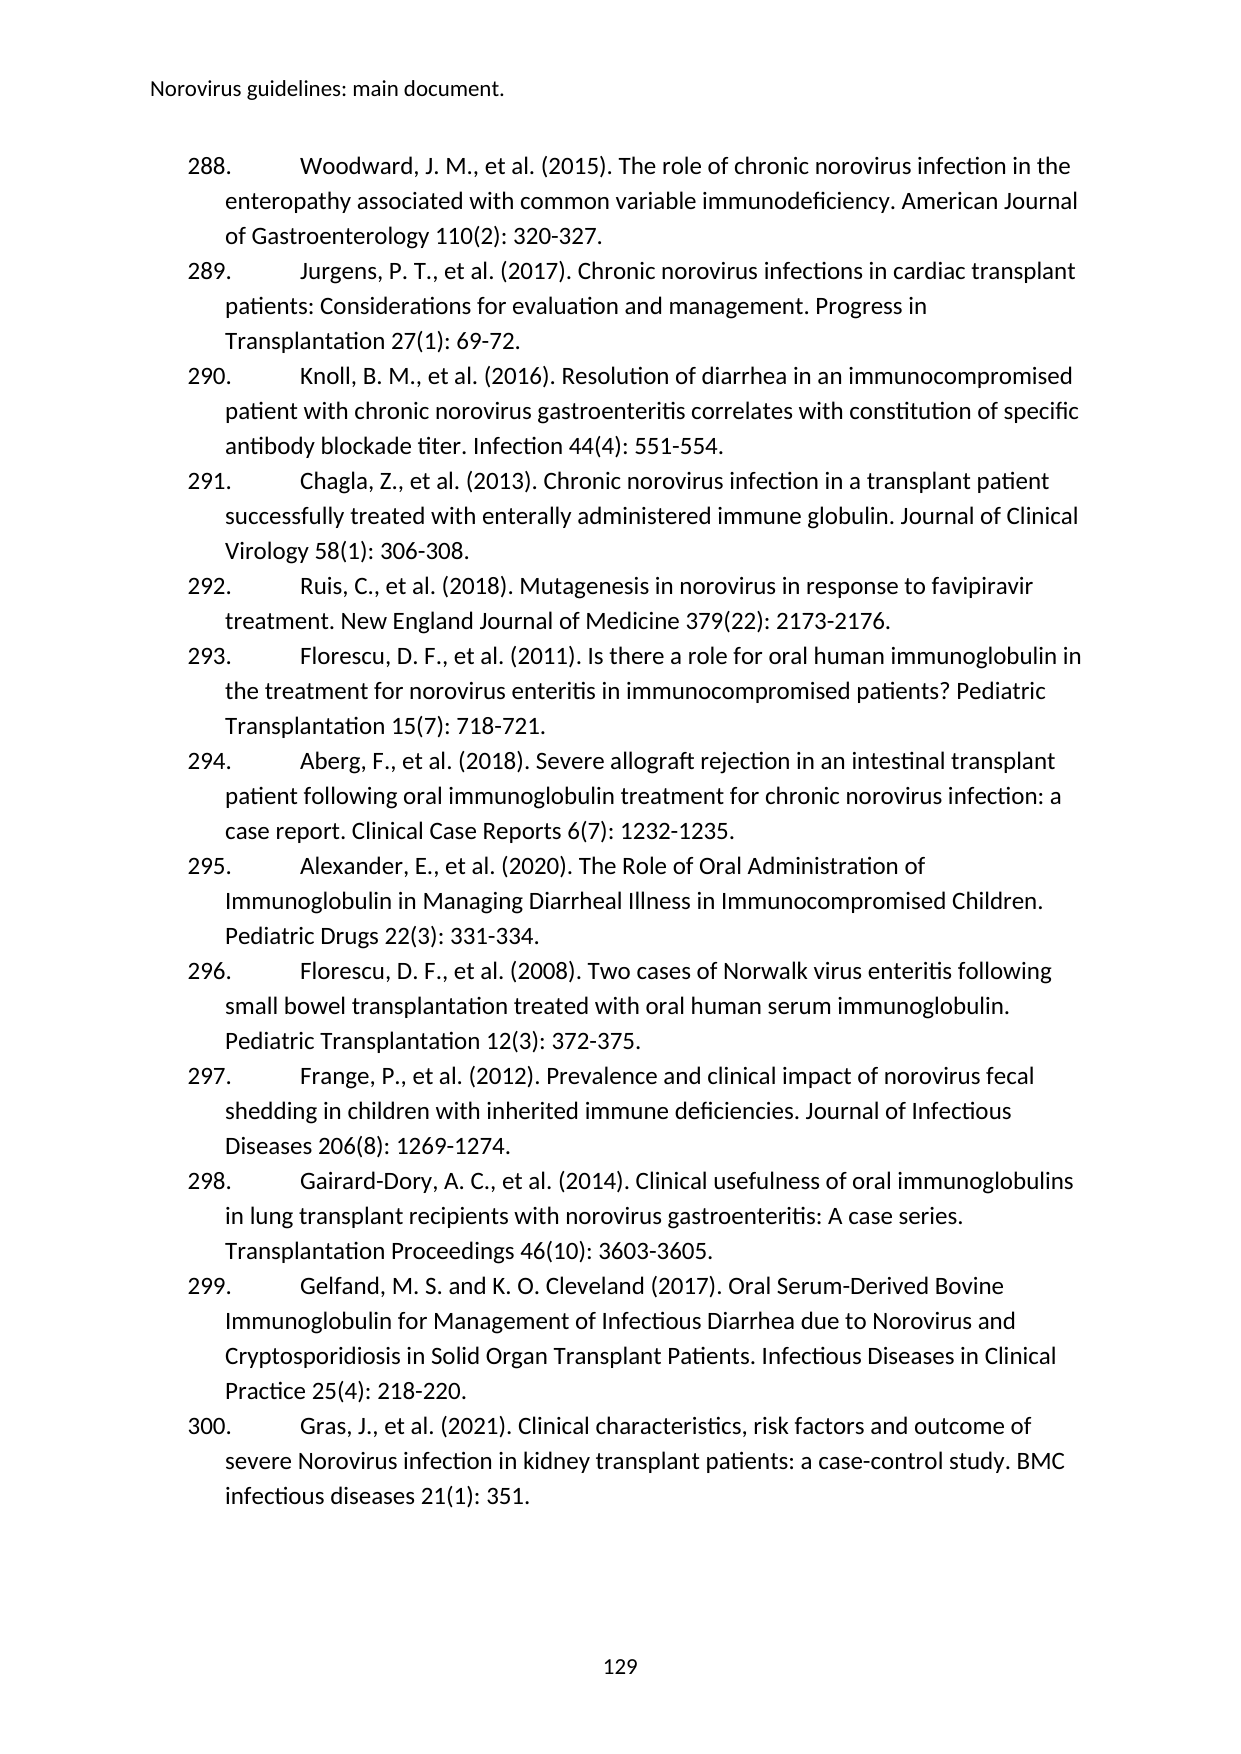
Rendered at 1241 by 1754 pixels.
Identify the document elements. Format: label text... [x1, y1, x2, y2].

list Knoll, B. M., et al. (2016). Resolution of diarrhea in an immunocompromised patient with chronic norovirus gastroenteritis correlates with constitution of specific antibody blockade titer. Infection 44(4): 551-554. [187, 360, 1090, 461]
list Chagla, Z., et al. (2013). Chronic norovirus infection in a transplant patient successfully treated with enterally administered immune globulin. Journal of Clinical Virology 58(1): 306-308. [187, 465, 1090, 566]
list Florescu, D. F., et al. (2008). Two cases of Norwalk virus enteritis following small bowel transplantation treated with oral human serum immunoglobulin. Pediatric Transplantation 12(3): 372-375. [187, 955, 1090, 1056]
list Aberg, F., et al. (2018). Severe allograft rejection in an intestinal transplant patient following oral immunoglobulin treatment for chronic norovirus infection: a case report. Clinical Case Reports 6(7): 1232-1235. [187, 745, 1090, 846]
list Frange, P., et al. (2012). Prevalence and clinical impact of norovirus fecal shedding in children with inherited immune deficiencies. Journal of Infectious Diseases 206(8): 1269-1274. [187, 1060, 1090, 1161]
list Gras, J., et al. (2021). Clinical characteristics, risk factors and outcome of severe Norovirus infection in kidney transplant patients: a case-control study. BMC infectious diseases 21(1): 351. [187, 1410, 1090, 1511]
list Alexander, E., et al. (2020). The Role of Oral Administration of Immunoglobulin in Managing Diarrheal Illness in Immunocompromised Children. Pediatric Drugs 22(3): 331-334. [187, 850, 1090, 951]
list Woodward, J. M., et al. (2015). The role of chronic norovirus infection in the enteropathy associated with common variable immunodeficiency. American Journal of Gastroenterology 110(2): 320-327. [187, 150, 1090, 251]
list Florescu, D. F., et al. (2011). Is there a role for oral human immunoglobulin in the treatment for norovirus enteritis in immunocompromised patients? Pediatric Transplantation 15(7): 718-721. [187, 640, 1090, 741]
list Gairard-Dory, A. C., et al. (2014). Clinical usefulness of oral immunoglobulins in lung transplant recipients with norovirus gastroenteritis: A case series. Transplantation Proceedings 46(10): 3603-3605. [187, 1165, 1090, 1266]
list Gelfand, M. S. and K. O. Cleveland (2017). Oral Serum-Derived Bovine Immunoglobulin for Management of Infectious Diarrhea due to Norovirus and Cryptosporidiosis in Solid Organ Transplant Patients. Infectious Diseases in Clinical Practice 25(4): 218-220. [187, 1270, 1090, 1406]
list Ruis, C., et al. (2018). Mutagenesis in norovirus in response to favipiravir treatment. New England Journal of Medicine 379(22): 2173-2176. [187, 570, 1090, 636]
list Jurgens, P. T., et al. (2017). Chronic norovirus infections in cardiac transplant patients: Considerations for evaluation and management. Progress in Transplantation 27(1): 69-72. [187, 255, 1090, 356]
